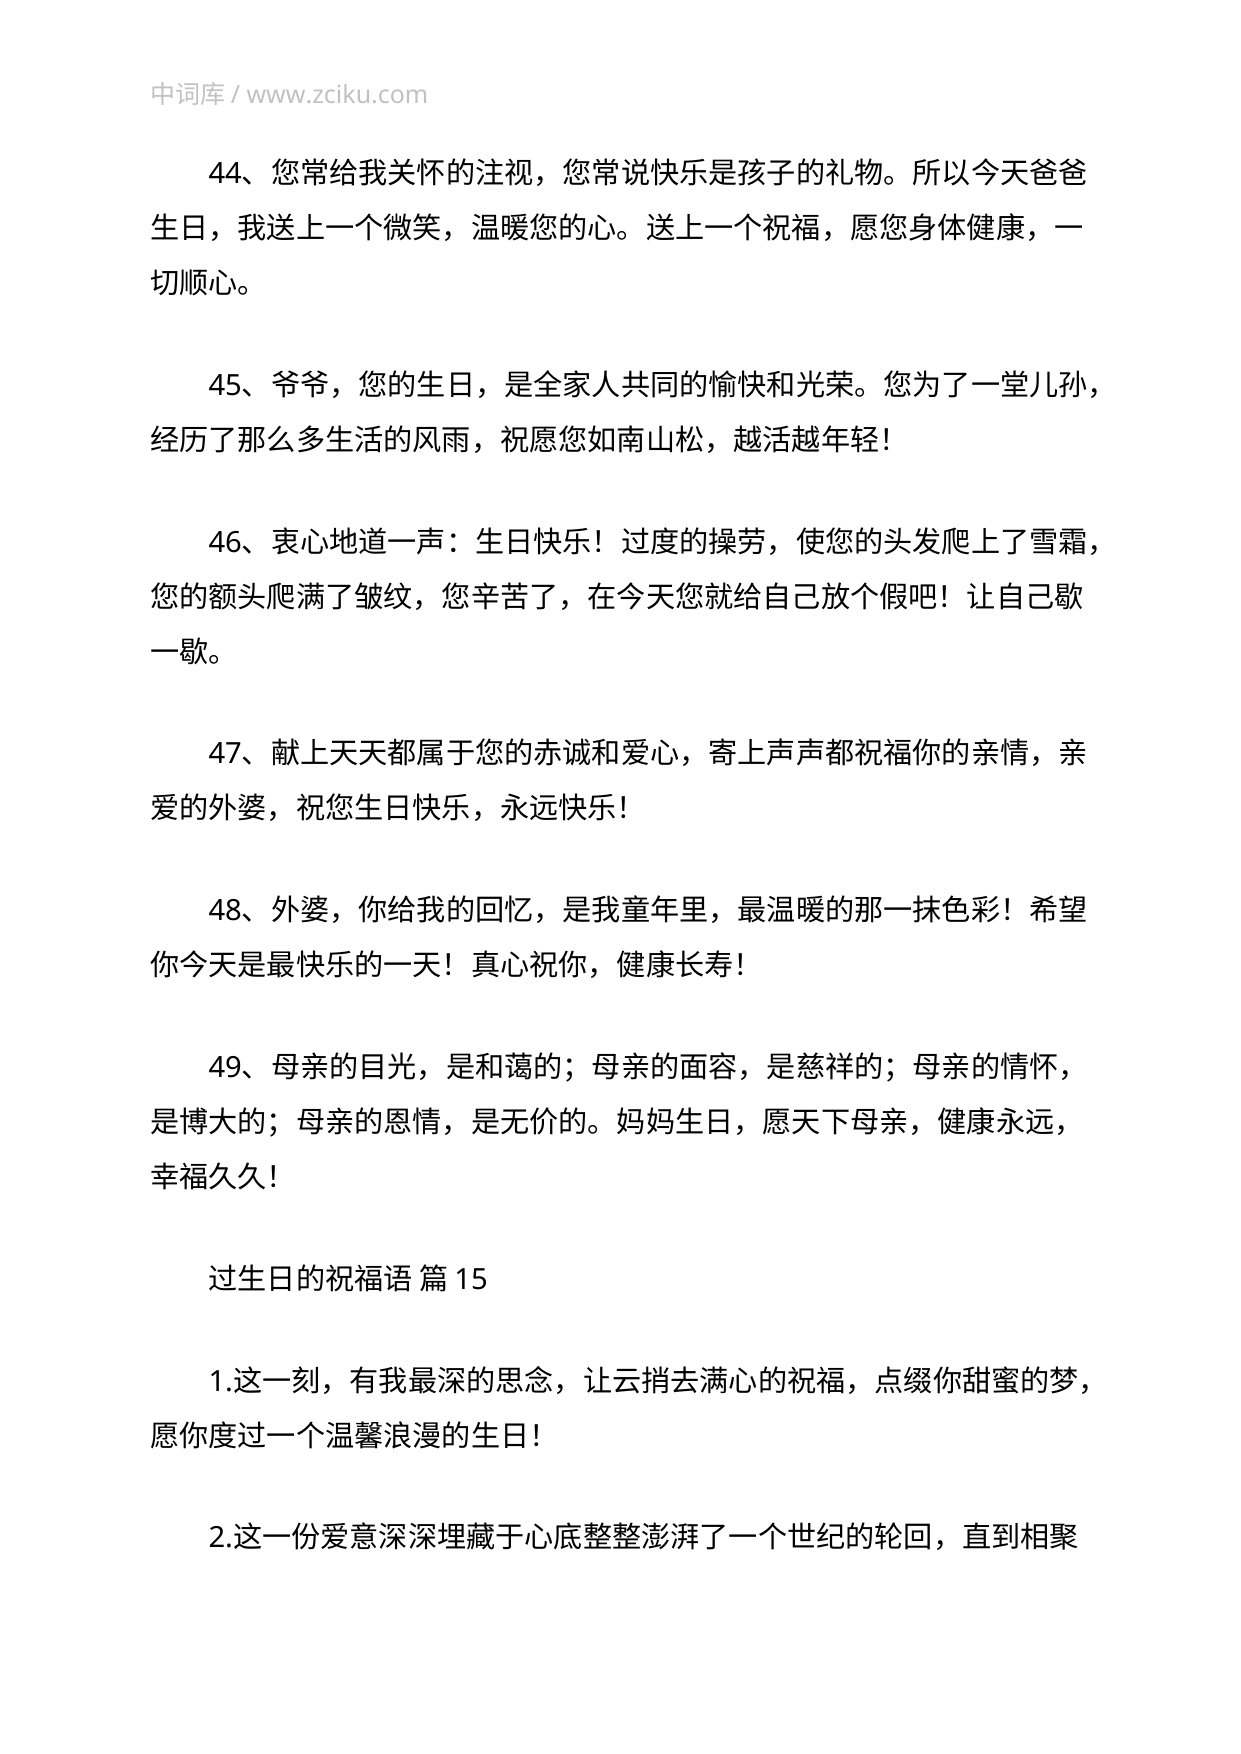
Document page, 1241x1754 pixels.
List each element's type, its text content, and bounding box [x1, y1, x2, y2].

text 47、献上天天都属于您的赤诚和爱心，寄上声声都祝福你的亲情，亲爱的外婆，祝您生日快乐，永远快乐！ [150, 730, 1090, 827]
text 49、母亲的目光，是和蔼的；母亲的面容，是慈祥的；母亲的情怀，是博大的；母亲的恩情，是无价的。妈妈生日，愿天下母亲，健康永远，幸福久久！ [150, 1044, 1090, 1196]
text 1.这一刻，有我最深的思念，让云捎去满心的祝福，点缀你甜蜜的梦，愿你度过一个温馨浪漫的生日！ [150, 1357, 1090, 1454]
text 46、衷心地道一声：生日快乐！过度的操劳，使您的头发爬上了雪霜，您的额头爬满了皱纹，您辛苦了，在今天您就给自己放个假吧！让自己歇一歇。 [150, 518, 1090, 671]
text 48、外婆，你给我的回忆，是我童年里，最温暖的那一抹色彩！希望你今天是最快乐的一天！真心祝你，健康长寿！ [150, 887, 1090, 984]
text 过生日的祝福语 篇15 [150, 1255, 1090, 1298]
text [150, 1514, 1090, 1556]
text 44、您常给我关怀的注视，您常说快乐是孩子的礼物。所以今天爸爸生日，我送上一个微笑，温暖您的心。送上一个祝福，愿您身体健康，一切顺心。 [150, 150, 1090, 302]
text 45、爷爷，您的生日，是全家人共同的愉快和光荣。您为了一堂儿孙，经历了那么多生活的风雨，祝愿您如南山松，越活越年轻！ [150, 362, 1090, 459]
